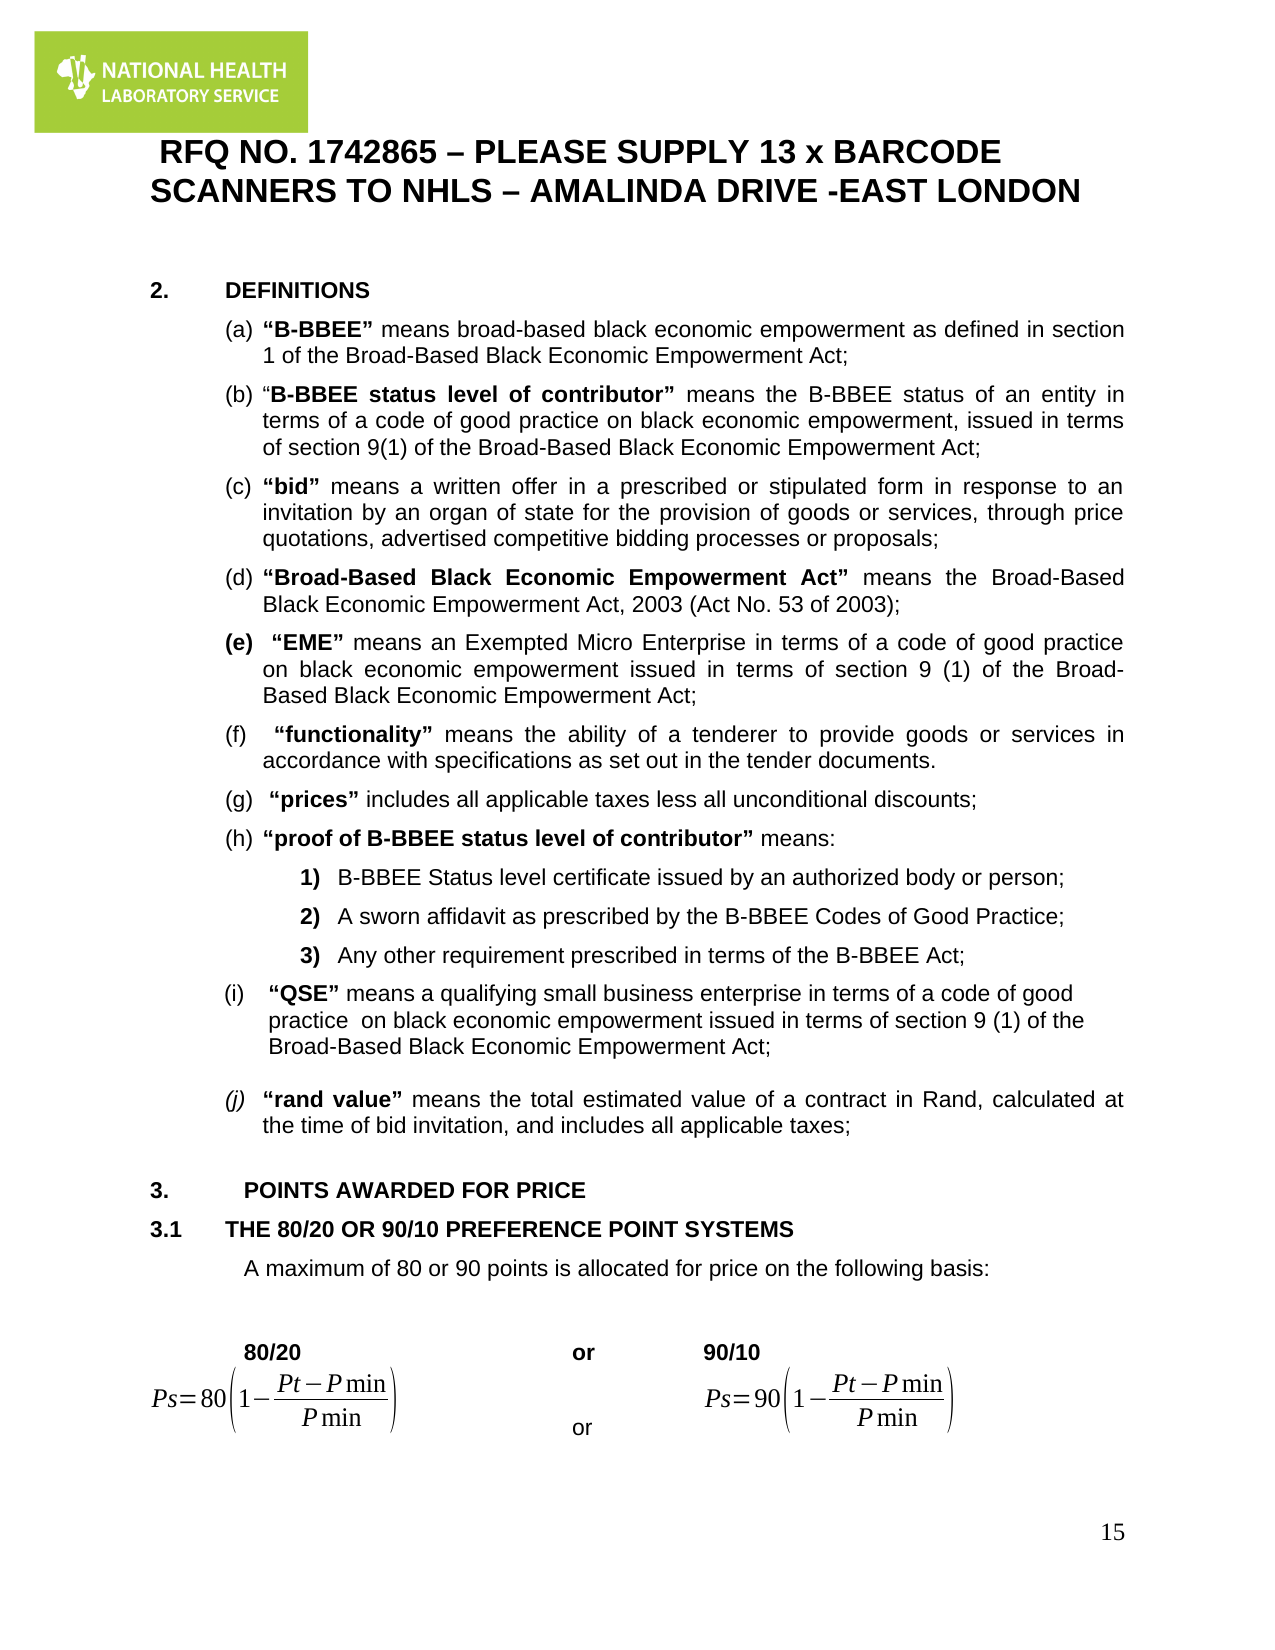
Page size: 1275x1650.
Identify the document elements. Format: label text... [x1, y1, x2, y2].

list “QSE” means a qualifying small business enterprise in terms of a code of good practice on black economic empowerment issued in terms of section 9 (1) of the Broad-Based Black Economic Empowerment Act; [224, 980, 1125, 1059]
list “bid” means a written offer in a prescribed or stipulated form in response to an invitation by an organ of state for the provision of goods or services, through price quotations, advertised competitive bidding processes or proposals; [225, 473, 1125, 552]
list “B-BBEE status level of contributor” means the B-BBEE status of an entity in terms of a code of good practice on black economic empowerment, issued in terms of section 9(1) of the Broad-Based Black Economic Empowerment Act; [225, 381, 1125, 460]
list “functionality” means the ability of a tenderer to provide goods or services in accordance with specifications as set out in the tender documents. [225, 721, 1125, 774]
picture [34, 31, 309, 133]
text 80/20 or 90/10 [150, 1339, 1125, 1365]
list DEFINITIONS [150, 277, 1125, 303]
text A maximum of 80 or 90 points is allocated for price on the following basis: [150, 1255, 1125, 1281]
list THE 80/20 OR 90/10 PREFERENCE POINT SYSTEMS [150, 1216, 1125, 1243]
list Any other requirement prescribed in terms of the B-BBEE Act; [300, 942, 1125, 968]
list “Broad-Based Black Economic Empowerment Act” means the Broad-Based Black Economic Empowerment Act, 2003 (Act No. 53 of 2003); [225, 564, 1125, 617]
list “EME” means an Exempted Micro Enterprise in terms of a code of good practice on black economic empowerment issued in terms of section 9 (1) of the Broad-Based Black Economic Empowerment Act; [225, 629, 1125, 708]
list POINTS AWARDED FOR PRICE [150, 1177, 1125, 1204]
list “B-BBEE” means broad-based black economic empowerment as defined in section 1 of the Broad-Based Black Economic Empowerment Act; [225, 316, 1125, 368]
list A sworn affidavit as prescribed by the B-BBEE Codes of Good Practice; [300, 903, 1125, 929]
list “rand value” means the total estimated value of a contract in Rand, calculated at the time of bid invitation, and includes all applicable taxes; [225, 1086, 1125, 1138]
list “prices” includes all applicable taxes less all unconditional discounts; [225, 786, 1125, 812]
list “proof of B-BBEE status level of contributor” means: [225, 825, 1125, 851]
list B-BBEE Status level certificate issued by an authorized body or person; [300, 864, 1125, 890]
text or [150, 1365, 1125, 1440]
